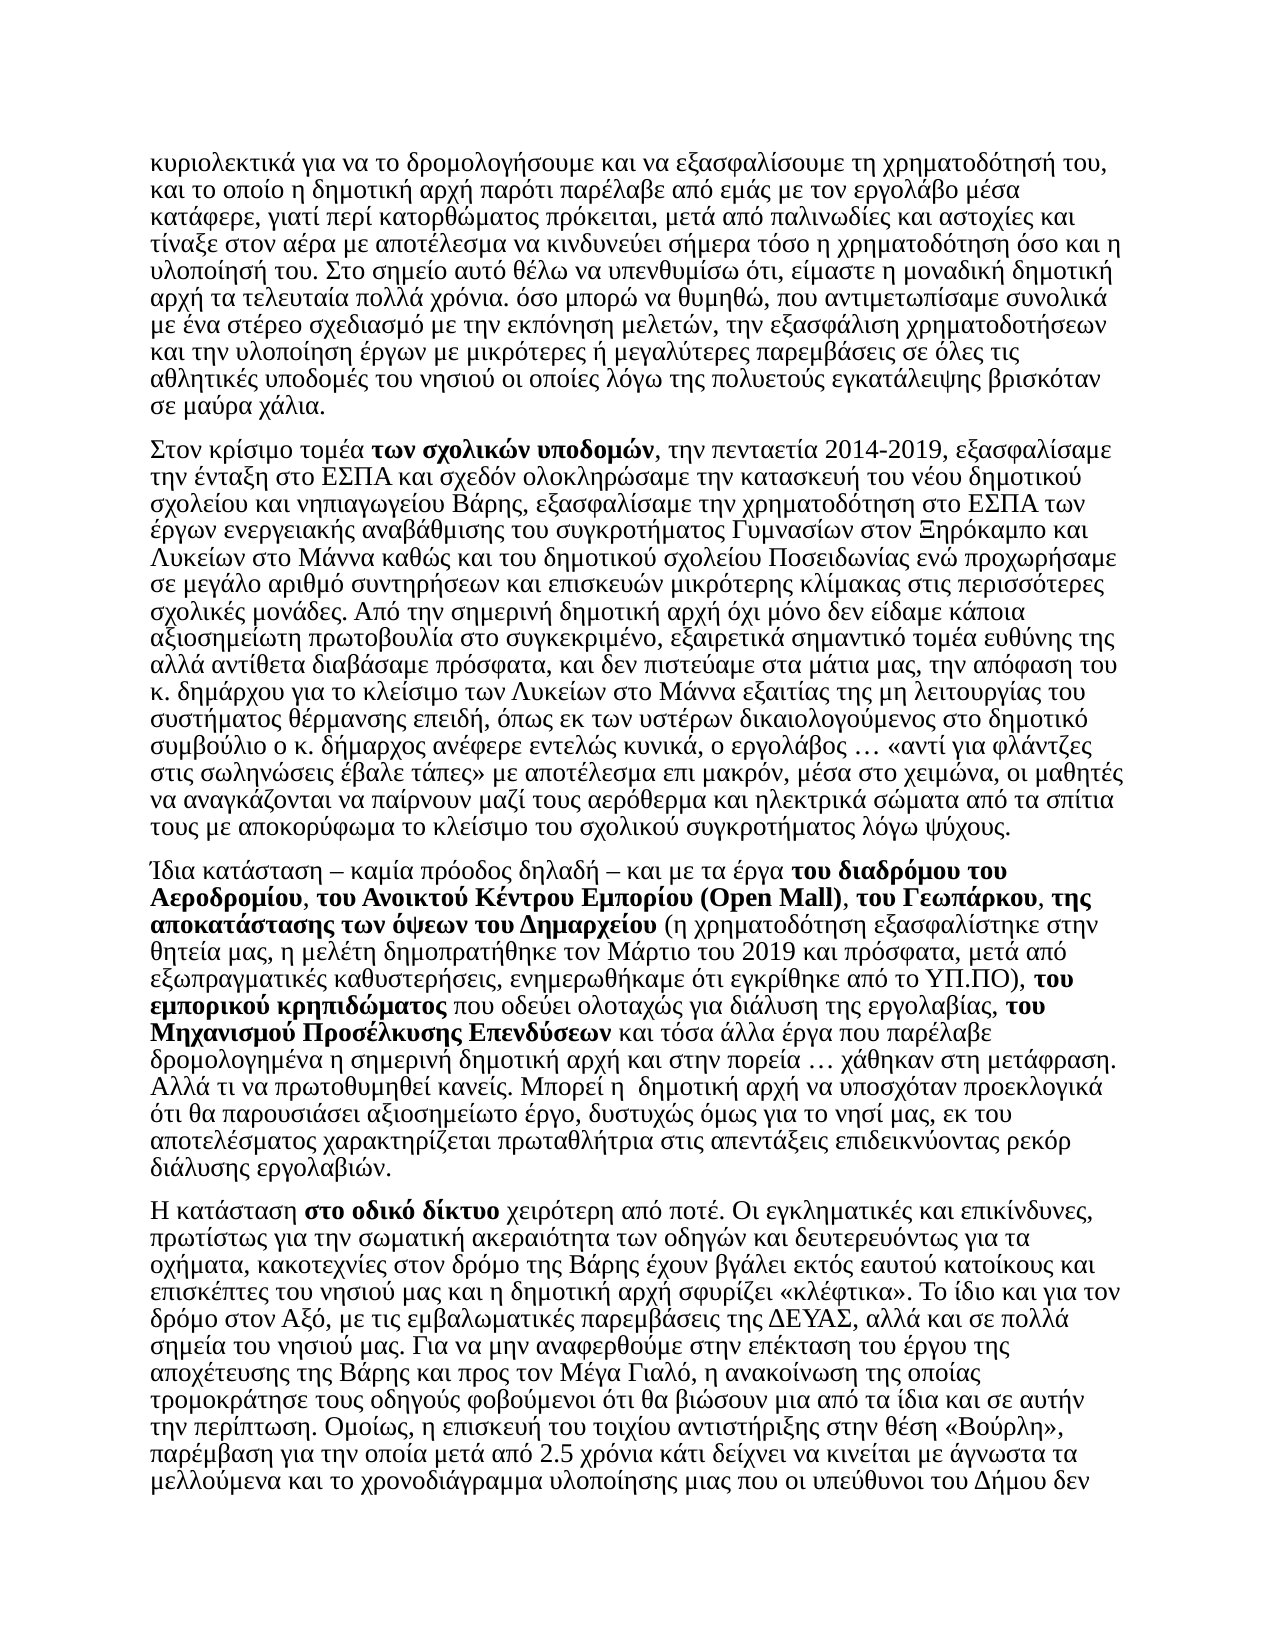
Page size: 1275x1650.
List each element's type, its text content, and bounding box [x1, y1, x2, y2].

text Ίδια κατάσταση – καμία πρόοδος δηλαδή – και με τα έργα του διαδρόμου του Αεροδρομίου, του Ανοικτού Κέντρου Εμπορίου (Open Mall), του Γεωπάρκου, της αποκατάστασης των όψεων του Δημαρχείου (η χρηματοδότηση εξασφαλίστηκε στην θητεία μας, η μελέτη δημοπρατήθηκε τον Μάρτιο του 2019 και πρόσφατα, μετά από εξωπραγματικές καθυστερήσεις, ενημερωθήκαμε ότι εγκρίθηκε από το ΥΠ.ΠΟ), του εμπορικού κρηπιδώματος που οδεύει ολοταχώς για διάλυση της εργολαβίας, του Μηχανισμού Προσέλκυσης Επενδύσεων και τόσα άλλα έργα που παρέλαβε δρομολογημένα η σημερινή δημοτική αρχή και στην πορεία … χάθηκαν στη μετάφραση. Αλλά τι να πρωτοθυμηθεί κανείς. Μπορεί η δημοτική αρχή να υποσχόταν προεκλογικά ότι θα παρουσιάσει αξιοσημείωτο έργο, δυστυχώς όμως για το νησί μας, εκ του αποτελέσματος χαρακτηρίζεται πρωταθλήτρια στις απεντάξεις επιδεικνύοντας ρεκόρ διάλυσης εργολαβιών. [150, 858, 1125, 1182]
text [150, 1198, 1125, 1495]
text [150, 150, 1125, 420]
text Στον κρίσιμο τομέα των σχολικών υποδομών, την πενταετία 2014-2019, εξασφαλίσαμε την ένταξη στο ΕΣΠΑ και σχεδόν ολοκληρώσαμε την κατασκευή του νέου δημοτικού σχολείου και νηπιαγωγείου Βάρης, εξασφαλίσαμε την χρηματοδότηση στο ΕΣΠΑ των έργων ενεργειακής αναβάθμισης του συγκροτήματος Γυμνασίων στον Ξηρόκαμπο και Λυκείων στο Μάννα καθώς και του δημοτικού σχολείου Ποσειδωνίας ενώ προχωρήσαμε σε μεγάλο αριθμό συντηρήσεων και επισκευών μικρότερης κλίμακας στις περισσότερες σχολικές μονάδες. Από την σημερινή δημοτική αρχή όχι μόνο δεν είδαμε κάποια αξιοσημείωτη πρωτοβουλία στο συγκεκριμένο, εξαιρετικά σημαντικό τομέα ευθύνης της αλλά αντίθετα διαβάσαμε πρόσφατα, και δεν πιστεύαμε στα μάτια μας, την απόφαση του κ. δημάρχου για το κλείσιμο των Λυκείων στο Μάννα εξαιτίας της μη λειτουργίας του συστήματος θέρμανσης επειδή, όπως εκ των υστέρων δικαιολογούμενος στο δημοτικό συμβούλιο ο κ. δήμαρχος ανέφερε εντελώς κυνικά, ο εργολάβος … «αντί για φλάντζες στις σωληνώσεις έβαλε τάπες» με αποτέλεσμα επι μακρόν, μέσα στο χειμώνα, οι μαθητές να αναγκάζονται να παίρνουν μαζί τους αερόθερμα και ηλεκτρικά σώματα από τα σπίτια τους με αποκορύφωμα το κλείσιμο του σχολικού συγκροτήματος λόγω ψύχους. [150, 436, 1125, 841]
